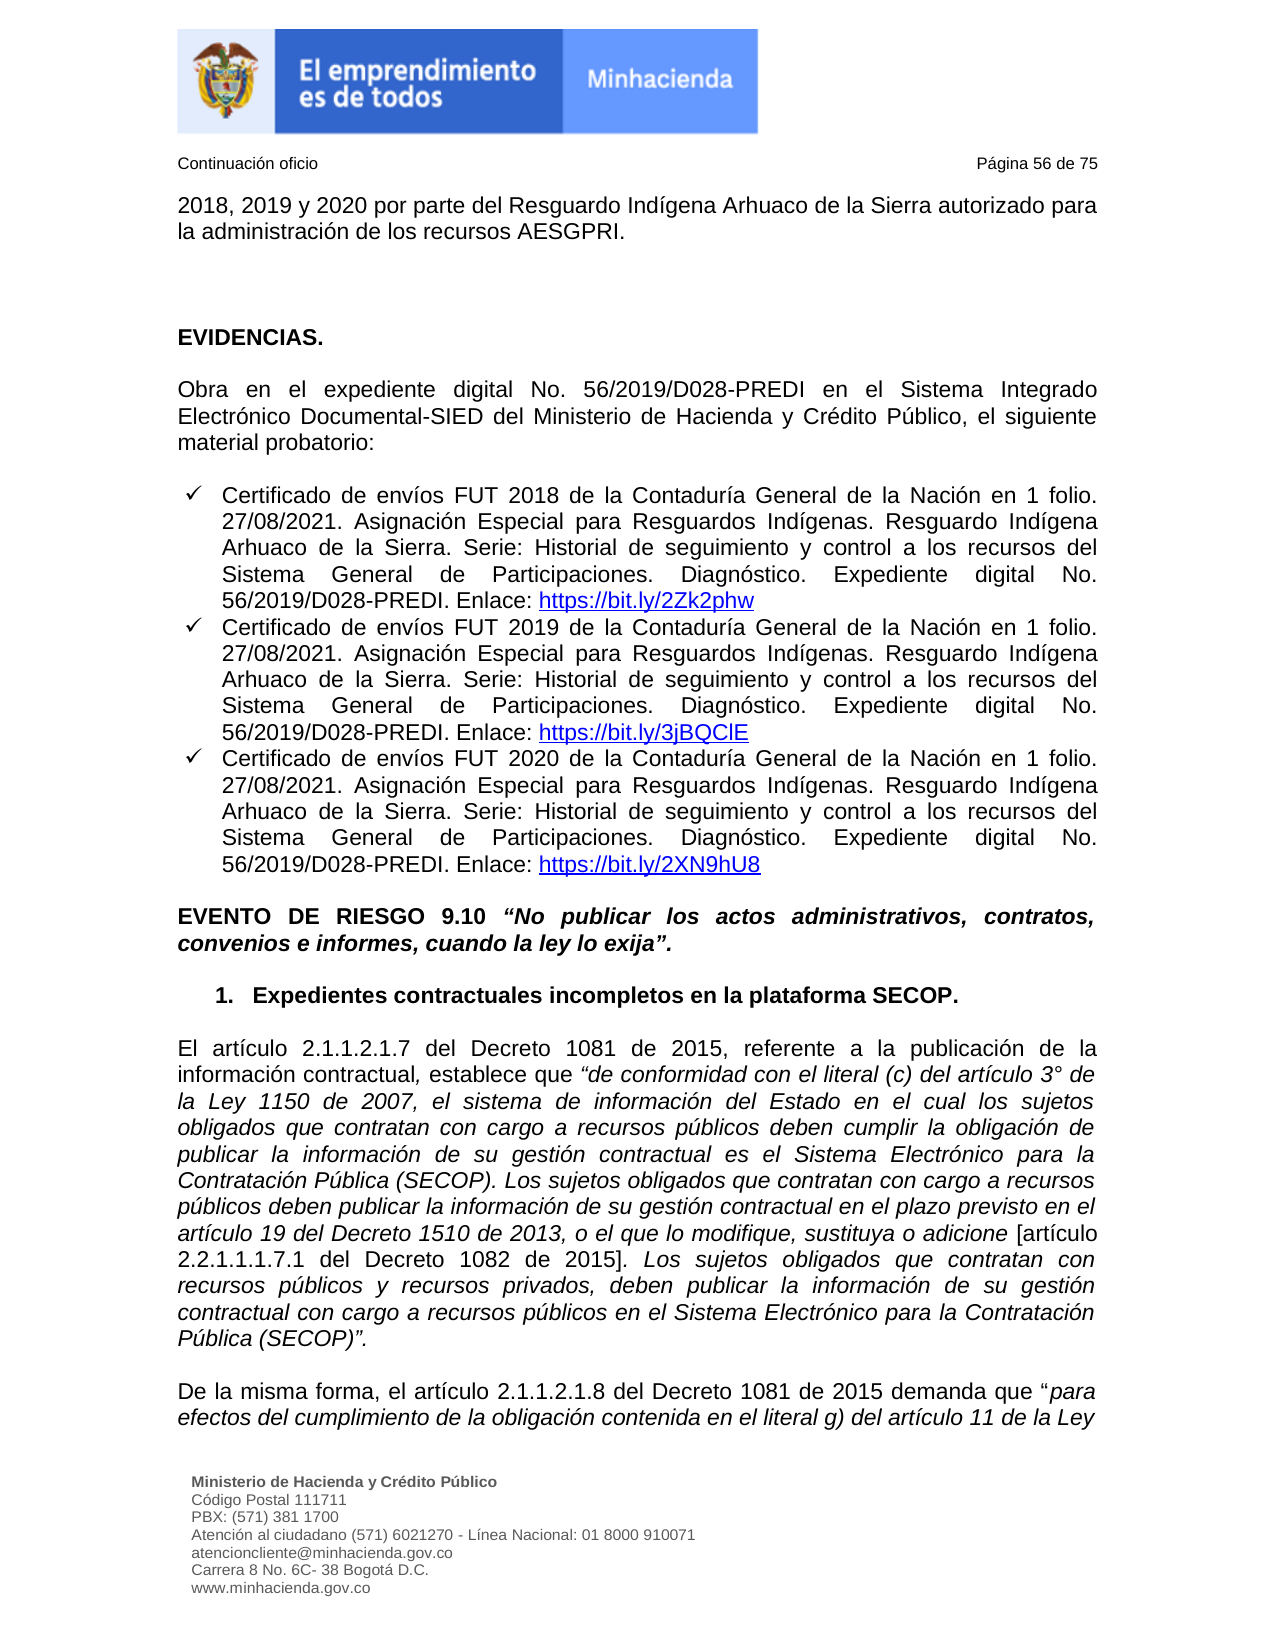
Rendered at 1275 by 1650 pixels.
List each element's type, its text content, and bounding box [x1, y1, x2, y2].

text EVENTO DE RIESGO 9.10 “No publicar los actos administrativos, contratos, convenios e informes, cuando la ley lo exija”. [177, 903, 1098, 956]
text Obra en el expediente digital No. 56/2019/D028-PREDI en el Sistema Integrado Electrónico Documental-SIED del Ministerio de Hacienda y Crédito Público, el siguiente material probatorio: [177, 376, 1098, 455]
list Certificado de envíos FUT 2019 de la Contaduría General de la Nación en 1 folio. 27/08/2021. Asignación Especial para Resguardos Indígenas. Resguardo Indígena Arhuaco de la Sierra. Serie: Historial de seguimiento y control a los recursos del Sistema General de Participaciones. Diagnóstico. Expediente digital No. 56/2019/D028-PREDI. Enlace: https://bit.ly/3jBQClE [184, 613, 1098, 745]
list Certificado de envíos FUT 2018 de la Contaduría General de la Nación en 1 folio. 27/08/2021. Asignación Especial para Resguardos Indígenas. Resguardo Indígena Arhuaco de la Sierra. Serie: Historial de seguimiento y control a los recursos del Sistema General de Participaciones. Diagnóstico. Expediente digital No. 56/2019/D028-PREDI. Enlace: https://bit.ly/2Zk2phw [184, 482, 1098, 613]
list Certificado de envíos FUT 2020 de la Contaduría General de la Nación en 1 folio. 27/08/2021. Asignación Especial para Resguardos Indígenas. Resguardo Indígena Arhuaco de la Sierra. Serie: Historial de seguimiento y control a los recursos del Sistema General de Participaciones. Diagnóstico. Expediente digital No. 56/2019/D028-PREDI. Enlace: https://bit.ly/2XN9hU8 [184, 745, 1098, 877]
list Expedientes contractuales incompletos en la plataforma SECOP. [215, 982, 1098, 1009]
picture [177, 29, 759, 135]
text EVIDENCIAS. [177, 323, 1098, 350]
text El artículo 2.1.1.2.1.7 del Decreto 1081 de 2015, referente a la publicación de la información contractual, establece que “de conformidad con el literal (c) del artículo 3° de la Ley 1150 de 2007, el sistema de información del Estado en el cual los sujetos obligados que contratan con cargo a recursos públicos deben cumplir la obligación de publicar la información de su gestión contractual es el Sistema Electrónico para la Contratación Pública (SECOP). Los sujetos obligados que contratan con cargo a recursos públicos deben publicar la información de su gestión contractual en el plazo previsto en el artículo 19 del Decreto 1510 de 2013, o el que lo modifique, sustituya o adicione [artículo 2.2.1.1.1.7.1 del Decreto 1082 de 2015]. Los sujetos obligados que contratan con recursos públicos y recursos privados, deben publicar la información de su gestión contractual con cargo a recursos públicos en el Sistema Electrónico para la Contratación Pública (SECOP)”. [177, 1035, 1098, 1351]
